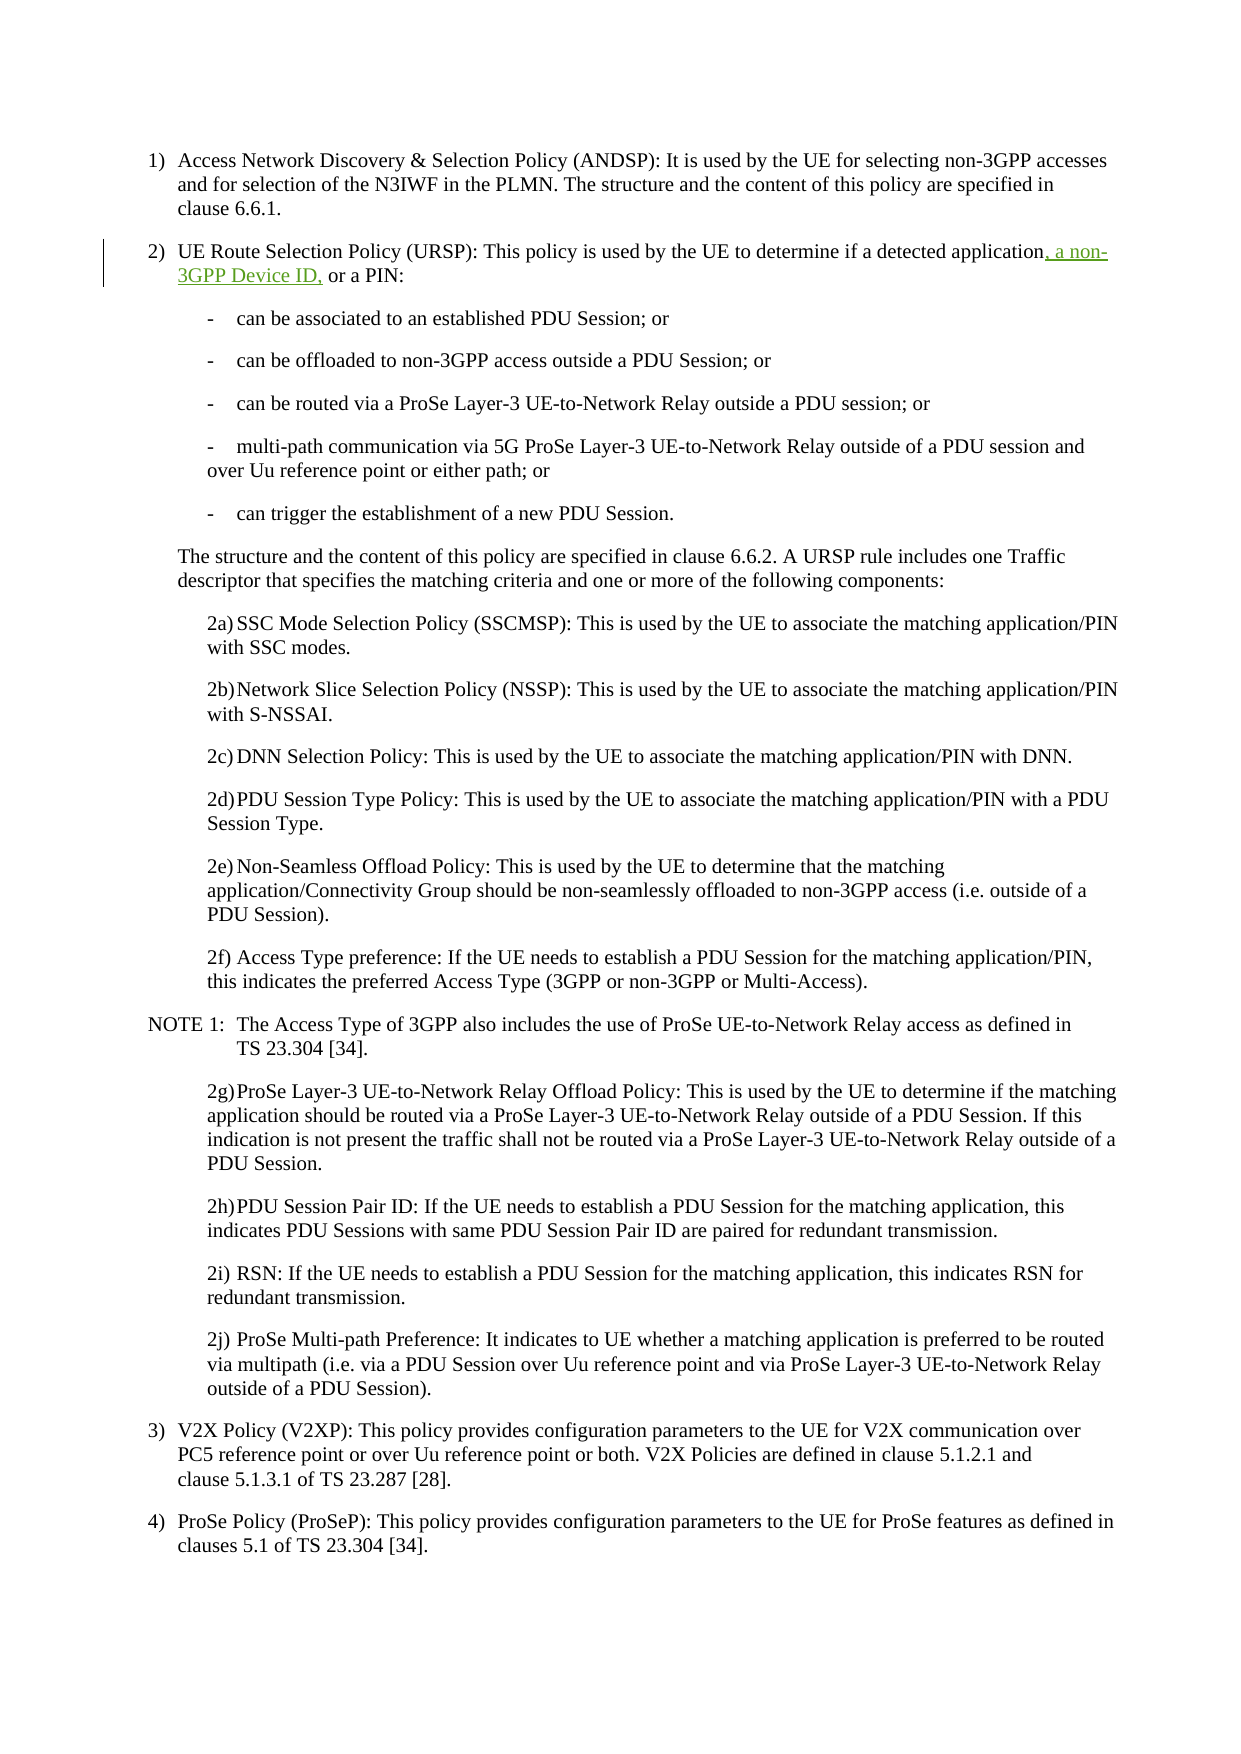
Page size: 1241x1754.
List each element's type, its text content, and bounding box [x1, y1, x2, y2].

text 2j) ProSe Multi-path Preference: It indicates to UE whether a matching application is preferred to be routed via multipath (i.e. via a PDU Session over Uu reference point and via ProSe Layer-3 UE-to-Network Relay outside of a PDU Session). [207, 1327, 1122, 1399]
text 2d) PDU Session Type Policy: This is used by the UE to associate the matching application/PIN with a PDU Session Type. [207, 787, 1122, 835]
text - can trigger the establishment of a new PDU Session. [207, 501, 1122, 525]
text NOTE 1: The Access Type of 3GPP also includes the use of ProSe UE-to-Network Relay access as defined in TS 23.304 [34]. [148, 1012, 1122, 1060]
text - can be routed via a ProSe Layer-3 UE-to-Network Relay outside a PDU session; or [207, 391, 1122, 415]
text 2f) Access Type preference: If the UE needs to establish a PDU Session for the matching application/PIN, this indicates the preferred Access Type (3GPP or non-3GPP or Multi-Access). [207, 945, 1122, 993]
text - can be associated to an established PDU Session; or [207, 306, 1122, 329]
text 2e) Non-Seamless Offload Policy: This is used by the UE to determine that the matching application/Connectivity Group should be non-seamlessly offloaded to non-3GPP access (i.e. outside of a PDU Session). [207, 854, 1122, 926]
text 1) Access Network Discovery & Selection Policy (ANDSP): It is used by the UE for selecting non-3GPP accesses and for selection of the N3IWF in the PLMN. The structure and the content of this policy are specified in clause 6.6.1. [148, 148, 1122, 220]
text - can be offloaded to non-3GPP access outside a PDU Session; or [207, 348, 1122, 372]
text 2c) DNN Selection Policy: This is used by the UE to associate the matching application/PIN with DNN. [207, 744, 1122, 768]
text The structure and the content of this policy are specified in clause 6.6.2. A URSP rule includes one Traffic descriptor that specifies the matching criteria and one or more of the following components: [148, 544, 1122, 592]
text 2b) Network Slice Selection Policy (NSSP): This is used by the UE to associate the matching application/PIN with S-NSSAI. [207, 677, 1122, 726]
text - multi-path communication via 5G ProSe Layer-3 UE-to-Network Relay outside of a PDU session and over Uu reference point or either path; or [207, 434, 1122, 482]
text 2a) SSC Mode Selection Policy (SSCMSP): This is used by the UE to associate the matching application/PIN with SSC modes. [207, 611, 1122, 659]
text 2) UE Route Selection Policy (URSP): This policy is used by the UE to determine if a detected application or a PIN: [148, 239, 1122, 287]
text 2h) PDU Session Pair ID: If the UE needs to establish a PDU Session for the matching application, this indicates PDU Sessions with same PDU Session Pair ID are paired for redundant transmission. [207, 1194, 1122, 1242]
text 2i) RSN: If the UE needs to establish a PDU Session for the matching application, this indicates RSN for redundant transmission. [207, 1261, 1122, 1309]
text 2g) ProSe Layer-3 UE-to-Network Relay Offload Policy: This is used by the UE to determine if the matching application should be routed via a ProSe Layer-3 UE-to-Network Relay outside of a PDU Session. If this indication is not present the traffic shall not be routed via a ProSe Layer-3 UE-to-Network Relay outside of a PDU Session. [207, 1079, 1122, 1175]
text 3) V2X Policy (V2XP): This policy provides configuration parameters to the UE for V2X communication over PC5 reference point or over Uu reference point or both. V2X Policies are defined in clause 5.1.2.1 and clause 5.1.3.1 of TS 23.287 [28]. [148, 1418, 1122, 1491]
text 4) ProSe Policy (ProSeP): This policy provides configuration parameters to the UE for ProSe features as defined in clauses 5.1 of TS 23.304 [34]. [148, 1509, 1122, 1557]
